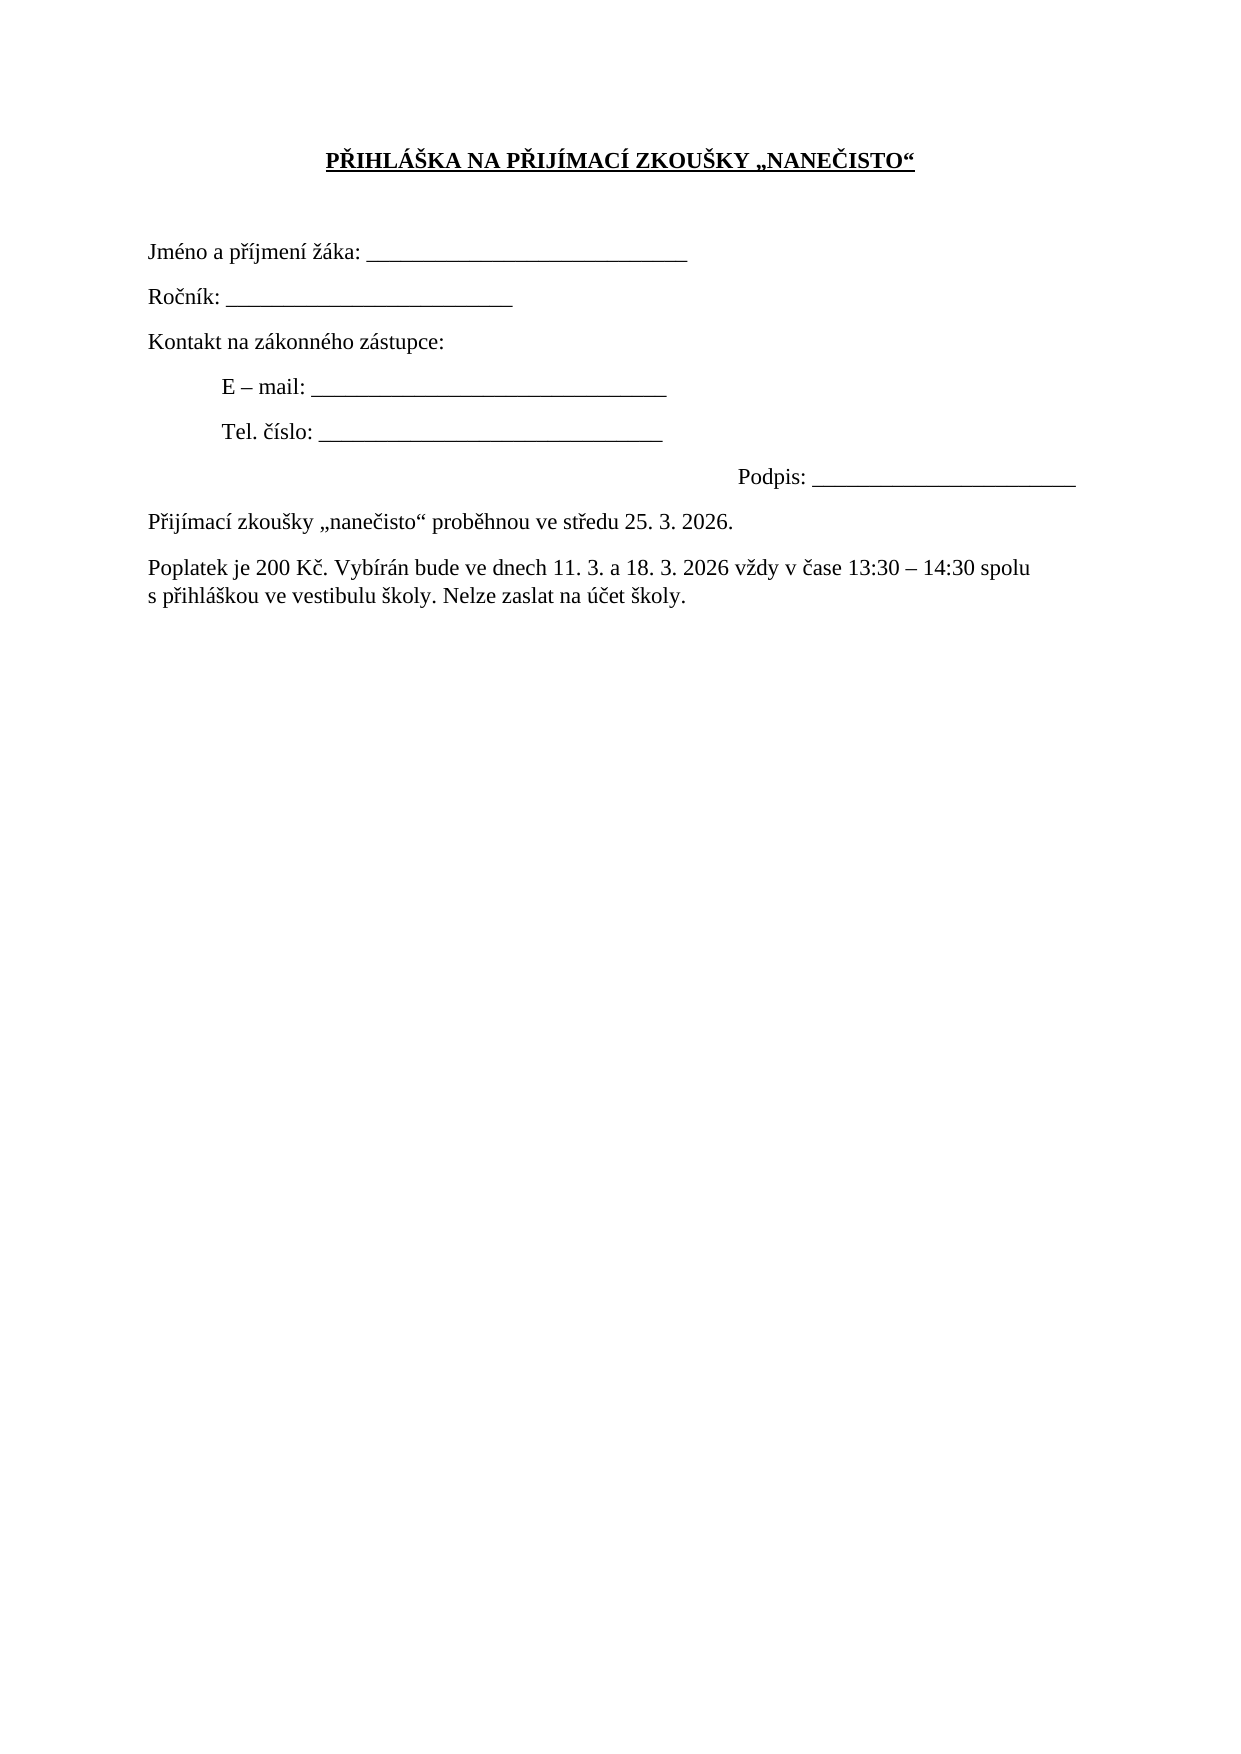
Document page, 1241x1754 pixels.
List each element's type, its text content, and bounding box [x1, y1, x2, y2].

text Přijímací zkoušky „nanečisto“ proběhnou ve středu 25. 3. 2026. [148, 508, 1093, 535]
text Tel. číslo: ______________________________ [148, 418, 1093, 444]
text Jméno a příjmení žáka: ____________________________ [148, 238, 1093, 264]
text Kontakt na zákonného zástupce: [148, 328, 1093, 354]
text E – mail: _______________________________ [148, 373, 1093, 399]
text Poplatek je 200 Kč. Vybírán bude ve dnech 11. 3. a 18. 3. 2026 vždy v čase 13:30 – 14:30 spolu s přihláškou ve vestibulu školy. Nelze zaslat na účet školy. [148, 553, 1093, 608]
text Ročník: _________________________ [148, 283, 1093, 309]
text Podpis: _______________________ [664, 463, 1093, 490]
text PŘIHLÁŠKA NA PŘIJÍMACÍ ZKOUŠKY „NANEČISTO“ [148, 148, 1093, 174]
